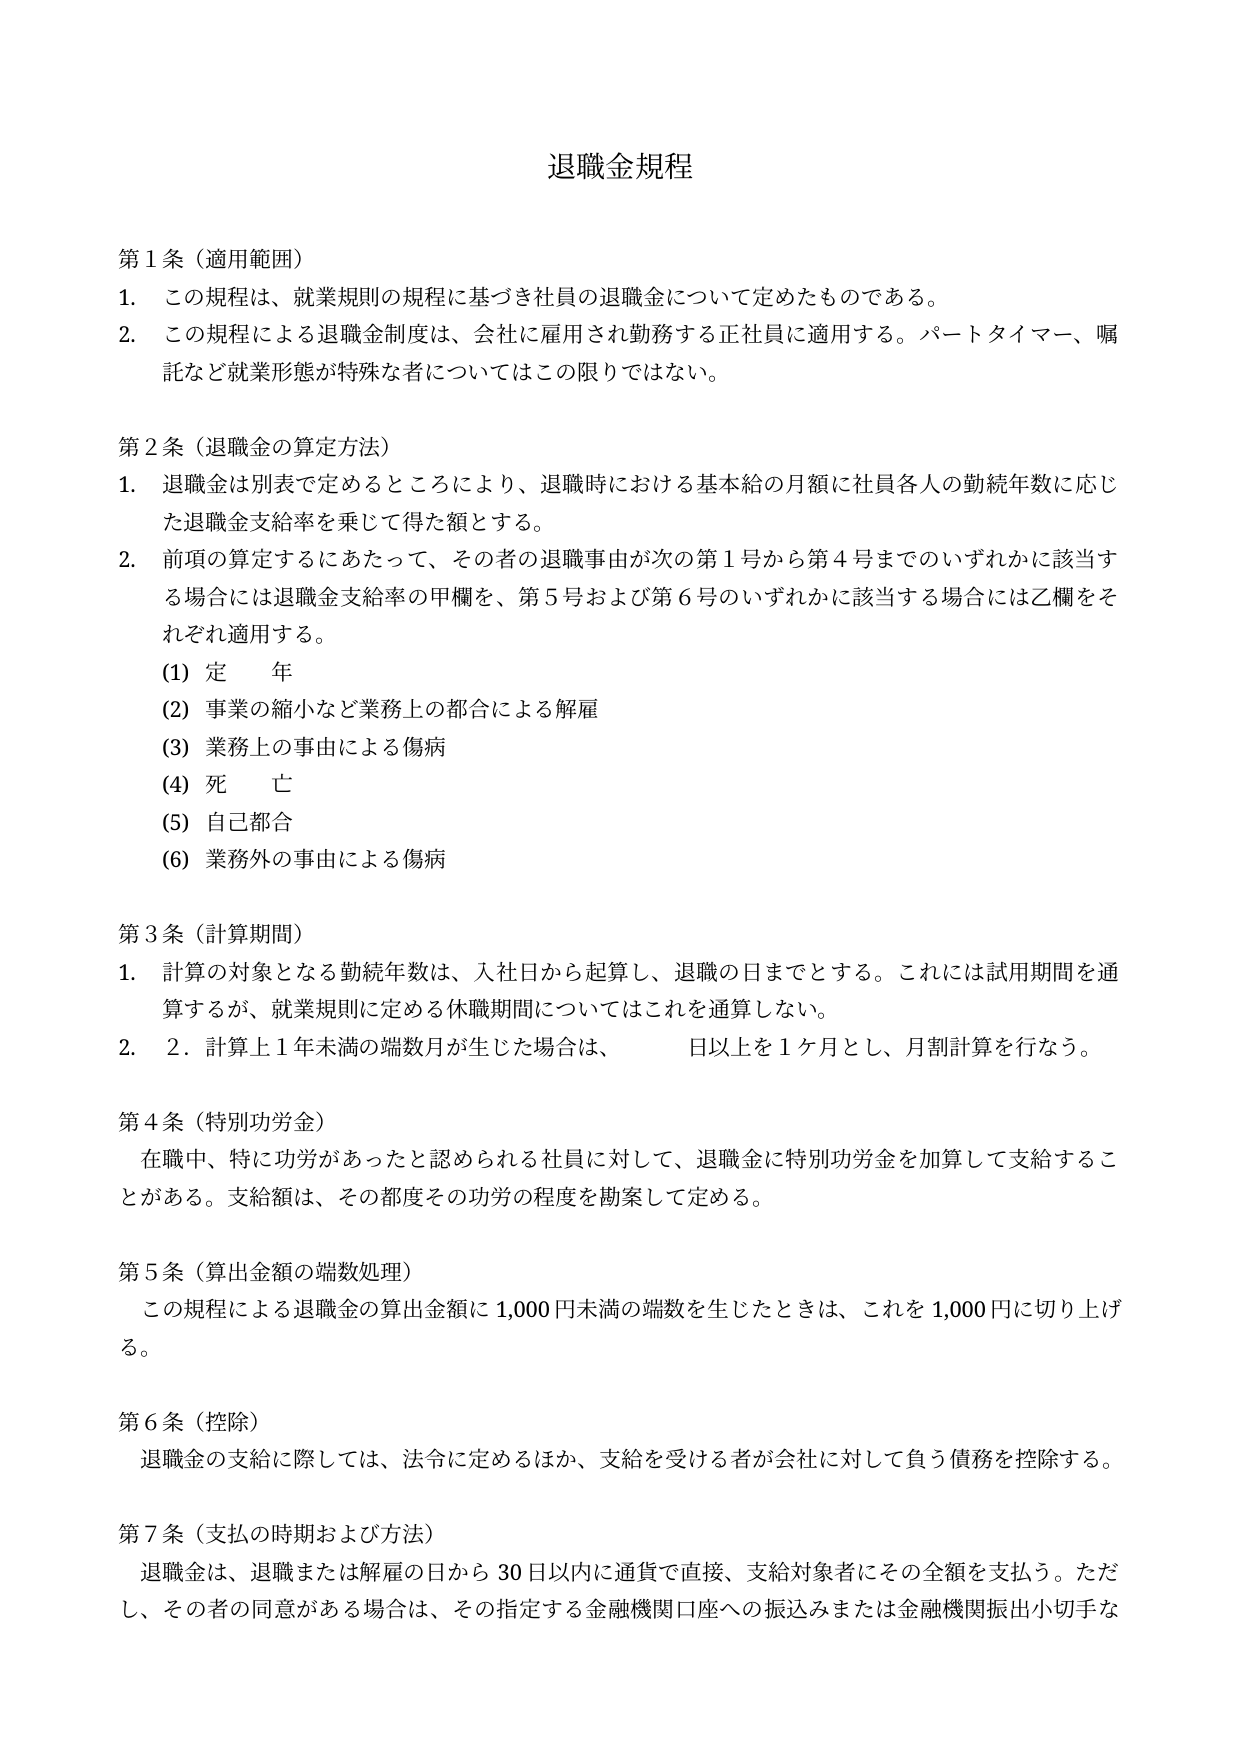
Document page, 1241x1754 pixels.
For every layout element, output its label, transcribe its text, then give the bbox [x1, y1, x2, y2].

text 第７条（支払の時期および方法） [118, 1514, 1122, 1552]
list ２．計算上１年未満の端数月が生じた場合は、 日以上を１ケ月とし、月割計算を行なう。 [118, 1027, 1122, 1064]
text 在職中、特に功労があったと認められる社員に対して、退職金に特別功労金を加算して支給することがある。支給額は、その都度その功労の程度を勘案して定める。 [118, 1139, 1122, 1214]
text 退職金の支給に際しては、法令に定めるほか、支給を受ける者が会社に対して負う債務を控除する。 [118, 1439, 1122, 1477]
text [118, 1552, 1122, 1627]
list この規程は、就業規則の規程に基づき社員の退職金について定めたものである。 [118, 277, 1122, 314]
list この規程による退職金制度は、会社に雇用され勤務する正社員に適用する。パートタイマー、嘱託など就業形態が特殊な者についてはこの限りではない。 [118, 314, 1122, 389]
list 事業の縮小など業務上の都合による解雇 [162, 689, 1122, 727]
list 定 年 [162, 652, 1122, 689]
list 前項の算定するにあたって、その者の退職事由が次の第１号から第４号までのいずれかに該当する場合には退職金支給率の甲欄を、第５号および第６号のいずれかに該当する場合には乙欄をそれぞれ適用する。 [118, 539, 1122, 652]
text 第１条（適用範囲） [118, 239, 1122, 277]
list 退職金は別表で定めるところにより、退職時における基本給の月額に社員各人の勤続年数に応じた退職金支給率を乗じて得た額とする。 [118, 464, 1122, 539]
text 退職金規程 [118, 127, 1122, 202]
list 業務上の事由による傷病 [162, 727, 1122, 764]
text 第４条（特別功労金） [118, 1102, 1122, 1139]
list 業務外の事由による傷病 [162, 839, 1122, 877]
list 計算の対象となる勤続年数は、入社日から起算し、退職の日までとする。これには試用期間を通算するが、就業規則に定める休職期間についてはこれを通算しない。 [118, 952, 1122, 1027]
text 第３条（計算期間） [118, 914, 1122, 952]
text 第２条（退職金の算定方法） [118, 427, 1122, 464]
list 自己都合 [162, 802, 1122, 839]
list 死 亡 [162, 764, 1122, 802]
text 第５条（算出金額の端数処理） [118, 1252, 1122, 1289]
text 第６条（控除） [118, 1402, 1122, 1439]
text この規程による退職金の算出金額に1,000円未満の端数を生じたときは、これを1,000円に切り上げる。 [118, 1289, 1122, 1364]
